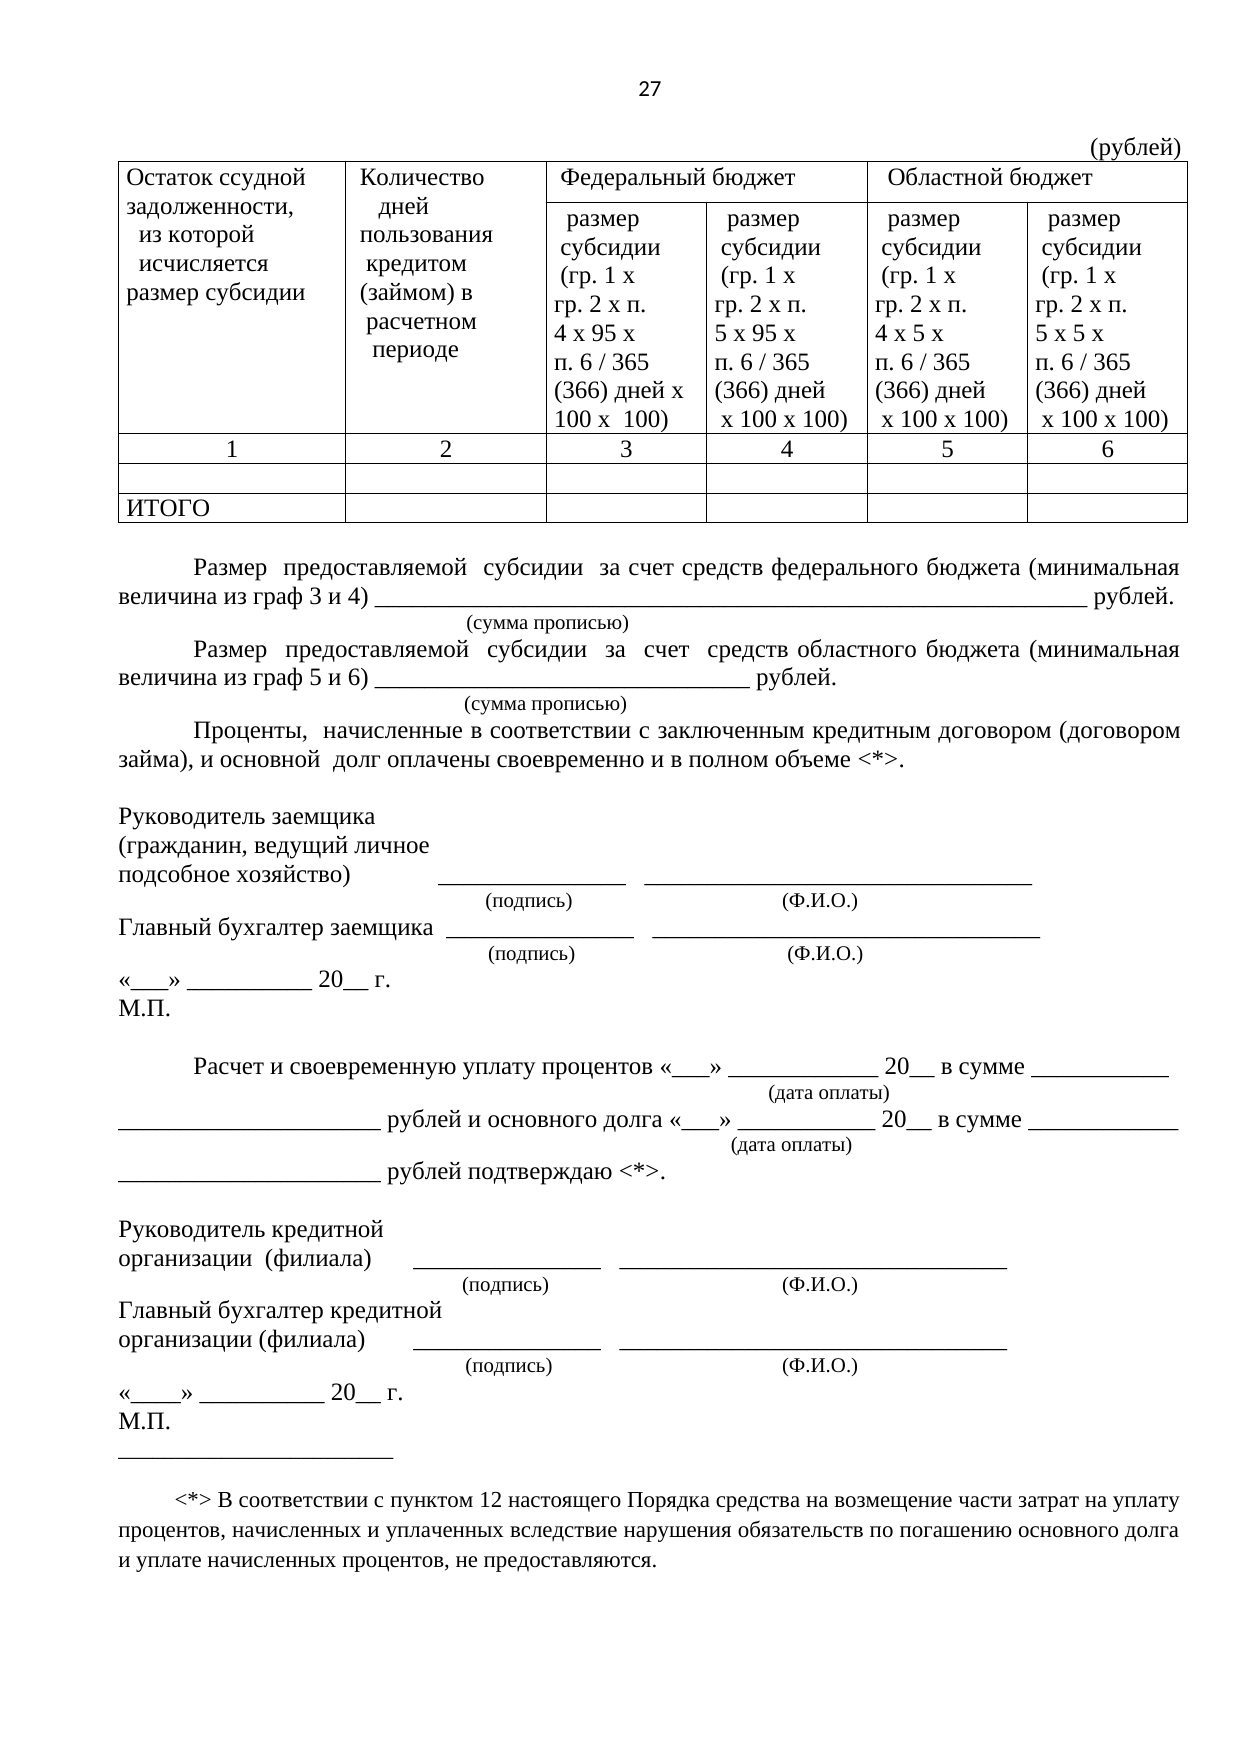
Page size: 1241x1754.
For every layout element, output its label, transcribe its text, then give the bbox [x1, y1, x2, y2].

text (сумма прописью) [118, 691, 1181, 715]
text Расчет и своевременную уплату процентов «___» ____________ 20__ в сумме ___________ [118, 1051, 1181, 1079]
text ________________________ [118, 1434, 1181, 1461]
text Проценты, начисленные в соответствии с заключенным кредитным договором (договором займа), и основной долг оплачены своевременно и в полном объеме <*>. [118, 715, 1181, 773]
table_cell размер субсидии (гр. 1 x гр. 2 x п. 4 x 5 x п. 6 / 365 (366) дней x 100 x 100) [868, 203, 1027, 433]
text Размер предоставляемой субсидии за счет средств федерального бюджета (минимальная величина из граф 3 и 4) _________________________________________________________ рублей. [118, 552, 1181, 609]
table_cell 5 [868, 434, 1027, 463]
table_header Количество дней пользования кредитом (займом) в расчетном периоде [346, 162, 546, 433]
text Руководитель заемщика [118, 801, 1181, 830]
table_header Областной бюджет [868, 162, 1187, 202]
table_cell [119, 464, 345, 492]
text Руководитель кредитной [118, 1214, 1181, 1243]
text «____» __________ 20__ г. [118, 1377, 1181, 1406]
text подсобное хозяйство) _______________ _______________________________ [118, 859, 1181, 888]
text (подпись) (Ф.И.О.) [118, 1271, 1181, 1296]
table_cell [868, 464, 1027, 492]
table_cell [346, 494, 546, 522]
text <*> В соответствии с пунктом 12 настоящего Порядка средства на возмещение части затрат на уплату процентов, начисленных и уплаченных вследствие нарушения обязательств по погашению основного долга и уплате начисленных процентов, не предоставляются. [118, 1486, 1181, 1572]
text (рублей) [118, 132, 1181, 161]
table_cell размер субсидии (гр. 1 x гр. 2 x п. 5 x 5 x п. 6 / 365 (366) дней x 100 x 100) [1028, 203, 1187, 433]
table_cell ИТОГО [119, 494, 345, 522]
text Главный бухгалтер кредитной [118, 1296, 1181, 1324]
text (дата оплаты) [118, 1132, 1181, 1156]
table_cell [547, 464, 706, 492]
text организации (филиала) _______________ _______________________________ [118, 1324, 1181, 1353]
text (гражданин, ведущий личное [118, 830, 1181, 859]
text М.П. [118, 993, 1181, 1022]
table_header Федеральный бюджет [547, 162, 867, 202]
text (дата оплаты) [118, 1079, 1181, 1104]
table_cell размер субсидии (гр. 1 x гр. 2 x п. 5 x 95 x п. 6 / 365 (366) дней x 100 x 100) [707, 203, 867, 433]
table_header Остаток ссудной задолженности, из которой исчисляется размер субсидии [119, 162, 345, 433]
table_cell 3 [547, 434, 706, 463]
text организации (филиала) _______________ _______________________________ [118, 1243, 1181, 1271]
table_cell 6 [1028, 434, 1187, 463]
table_cell размер субсидии (гр. 1 x гр. 2 x п. 4 x 95 x п. 6 / 365 (366) дней x 100 x 100) [547, 203, 706, 433]
text (подпись) (Ф.И.О.) [118, 888, 1181, 912]
text _____________________ рублей и основного долга «___» ___________ 20__ в сумме ____________ [118, 1104, 1181, 1132]
table_cell [547, 494, 706, 522]
table_cell 4 [707, 434, 867, 463]
table_cell [707, 494, 867, 522]
table_cell 1 [119, 434, 345, 463]
table_cell [707, 464, 867, 492]
text Главный бухгалтер заемщика _______________ _______________________________ [118, 912, 1181, 941]
text Размер предоставляемой субсидии за счет средств областного бюджета (минимальная величина из граф 5 и 6) ______________________________ рублей. [118, 634, 1181, 691]
text «___» __________ 20__ г. [118, 964, 1181, 993]
table_cell [868, 494, 1027, 522]
table_cell [346, 464, 546, 492]
table_cell [1028, 464, 1187, 492]
text М.П. [118, 1406, 1181, 1434]
text (подпись) (Ф.И.О.) [118, 941, 1181, 964]
table_cell 2 [346, 434, 546, 463]
table_cell [1028, 494, 1187, 522]
text _____________________ рублей подтверждаю <*>. [118, 1156, 1181, 1185]
text (сумма прописью) [118, 609, 1181, 634]
text (подпись) (Ф.И.О.) [118, 1353, 1181, 1377]
